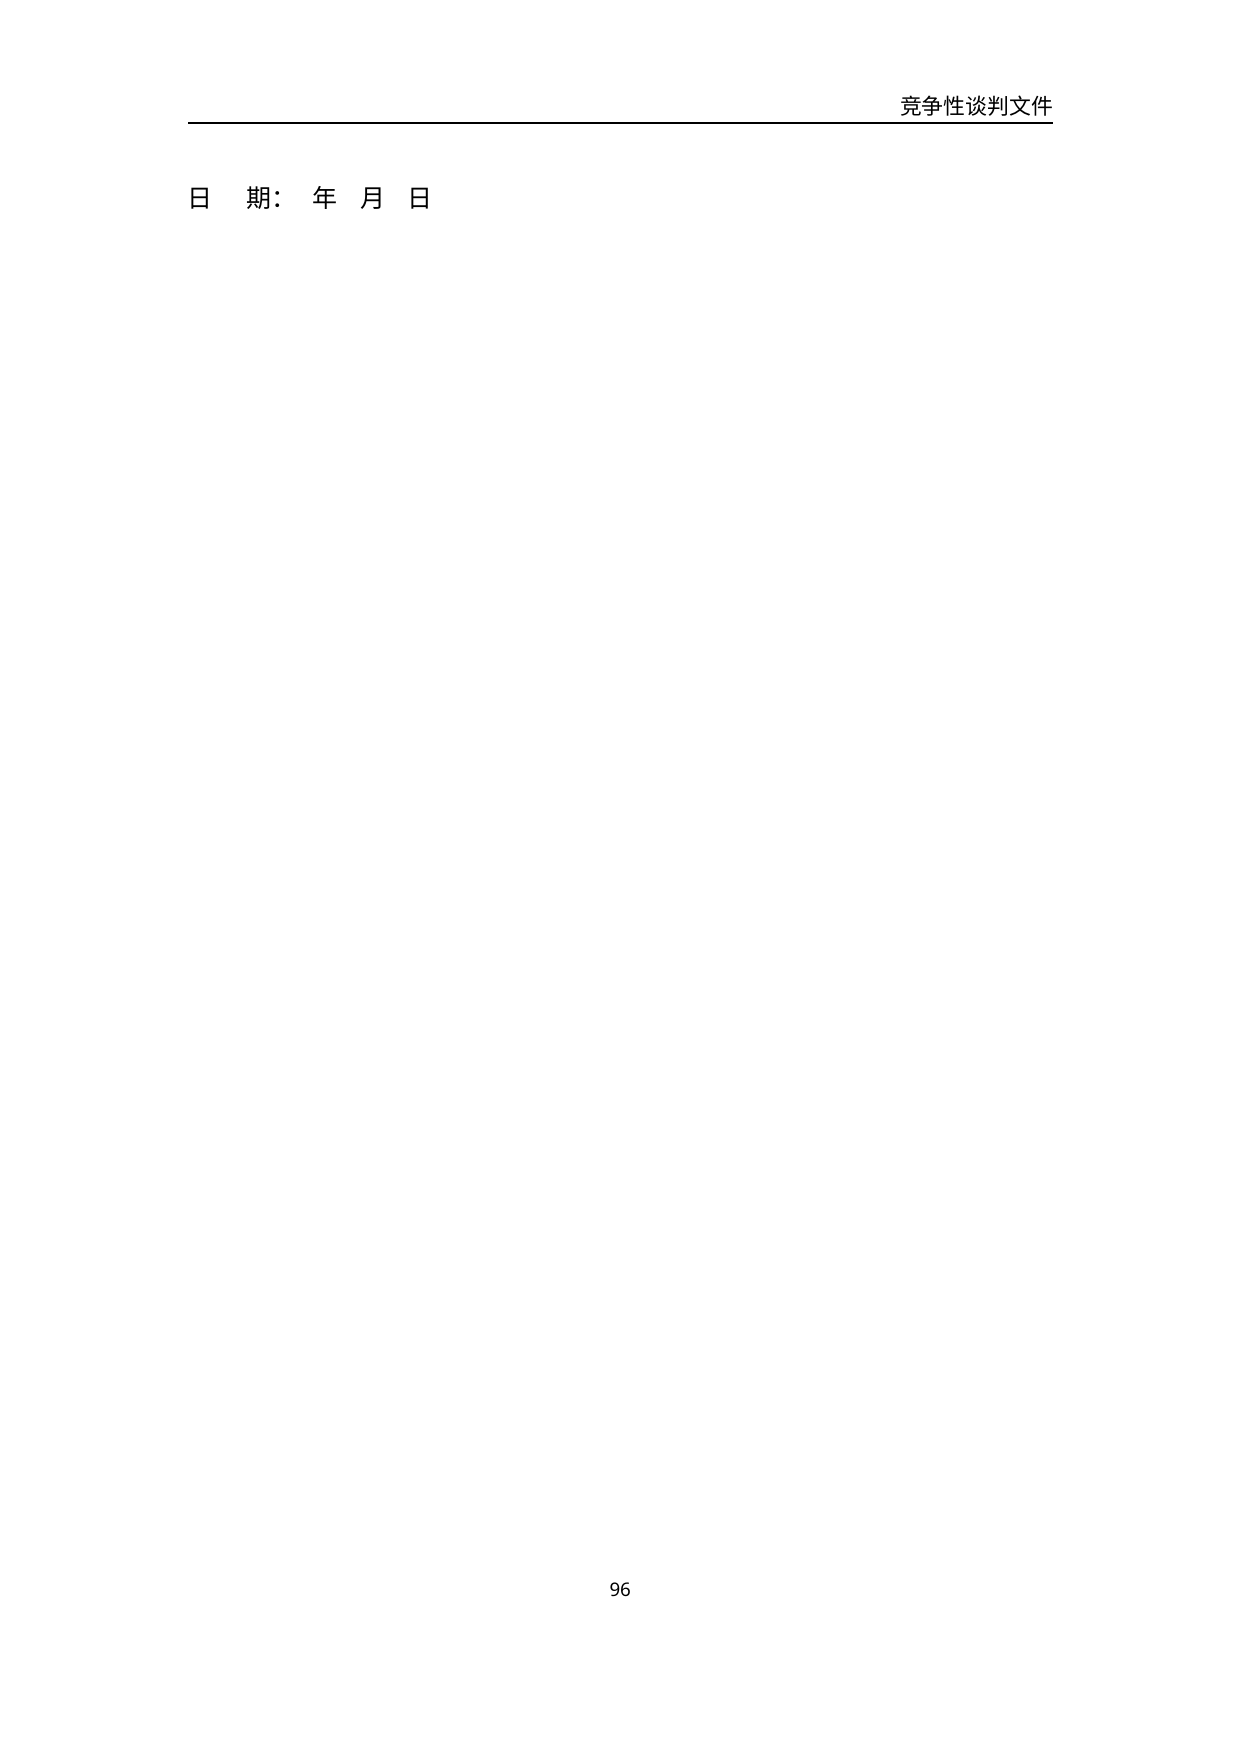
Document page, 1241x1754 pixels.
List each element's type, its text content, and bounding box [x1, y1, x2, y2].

text 日 期： 年 月 日 [187, 164, 1053, 229]
